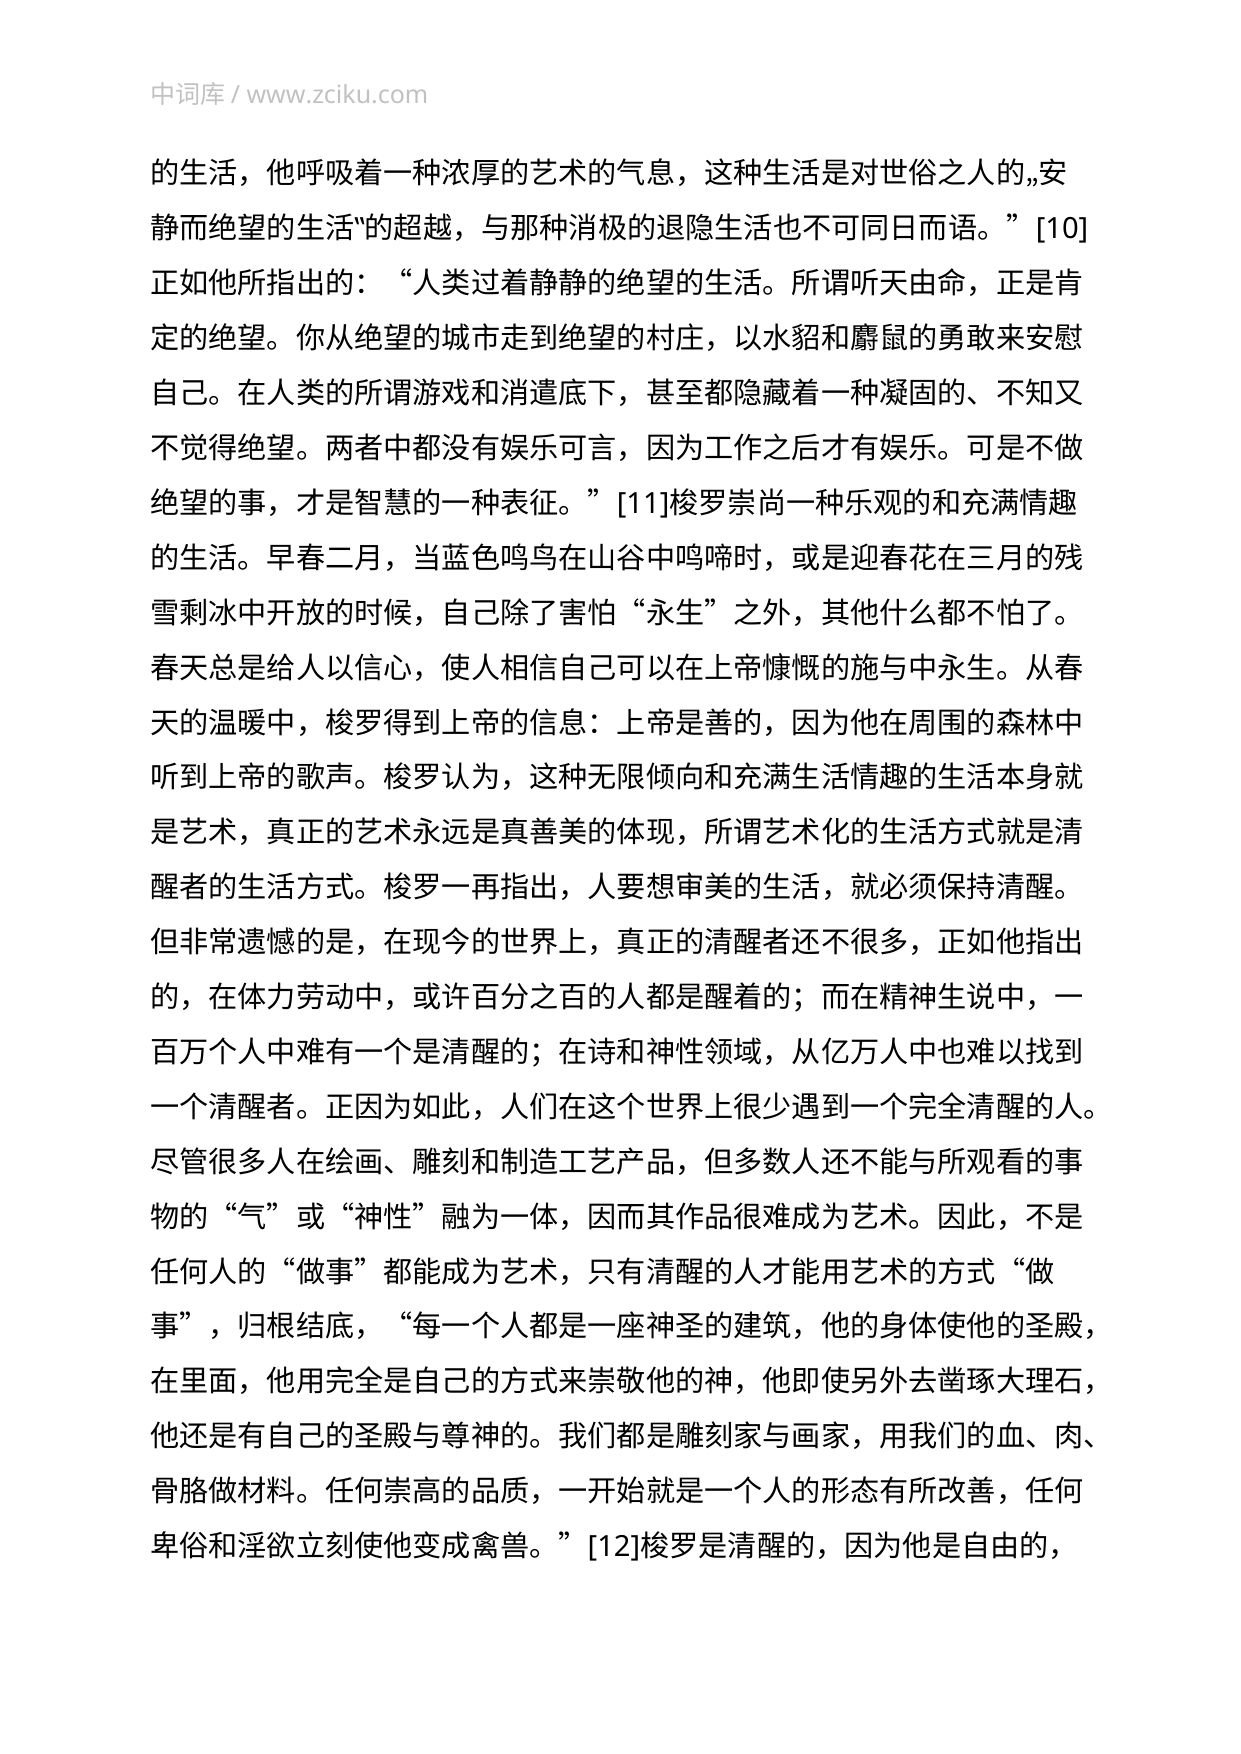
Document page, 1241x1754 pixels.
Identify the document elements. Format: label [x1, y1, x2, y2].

text [150, 150, 1090, 1565]
